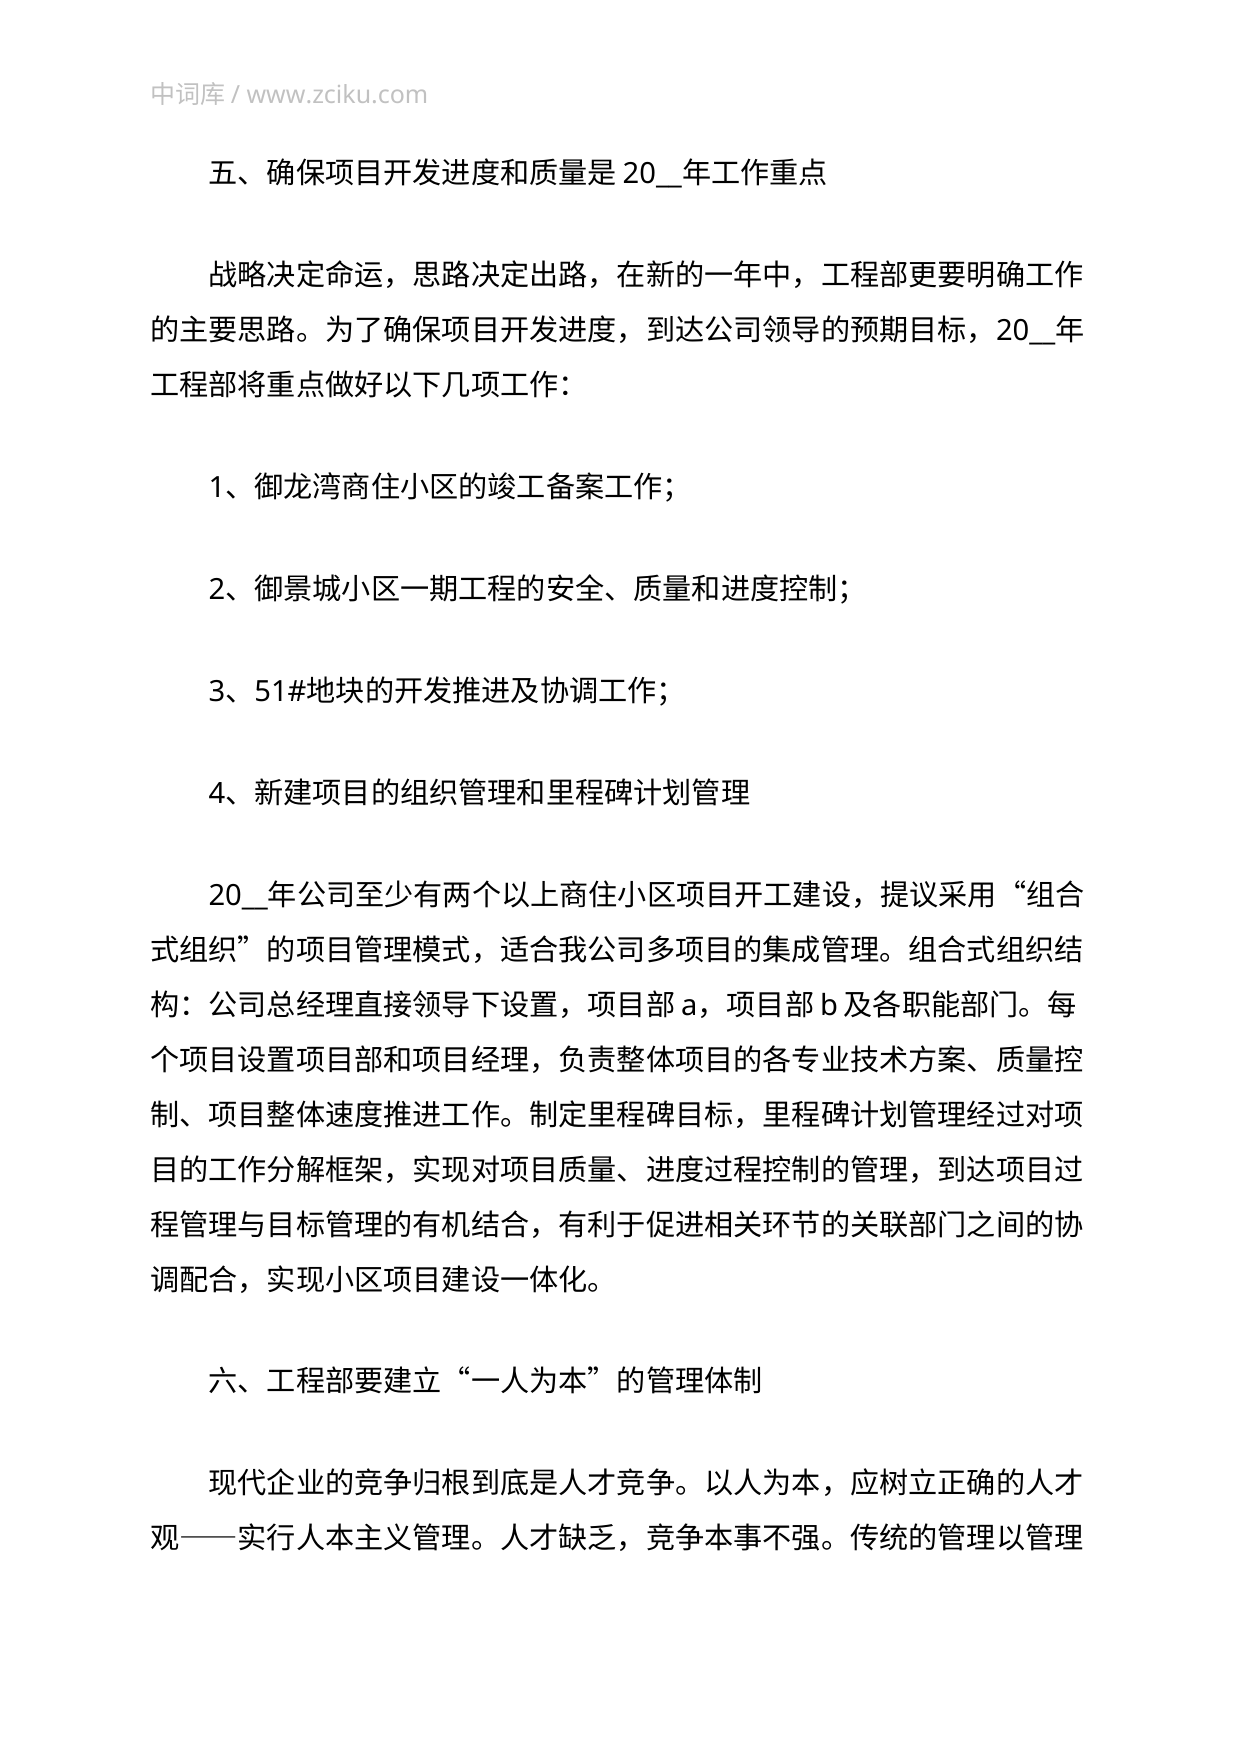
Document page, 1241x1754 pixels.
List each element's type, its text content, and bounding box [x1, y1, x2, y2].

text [150, 1459, 1090, 1557]
text 五、确保项目开发进度和质量是20__年工作重点 [150, 150, 1090, 192]
text 3、51#地块的开发推进及协调工作； [150, 668, 1090, 710]
text 4、新建项目的组织管理和里程碑计划管理 [150, 769, 1090, 812]
text 战略决定命运，思路决定出路，在新的一年中，工程部更要明确工作的主要思路。为了确保项目开发进度，到达公司领导的预期目标，20__年工程部将重点做好以下几项工作： [150, 252, 1090, 404]
text 1、御龙湾商住小区的竣工备案工作； [150, 464, 1090, 506]
text 20__年公司至少有两个以上商住小区项目开工建设，提议采用“组合式组织”的项目管理模式，适合我公司多项目的集成管理。组合式组织结构：公司总经理直接领导下设置，项目部a，项目部b及各职能部门。每个项目设置项目部和项目经理，负责整体项目的各专业技术方案、质量控制、项目整体速度推进工作。制定里程碑目标，里程碑计划管理经过对项目的工作分解框架，实现对项目质量、进度过程控制的管理，到达项目过程管理与目标管理的有机结合，有利于促进相关环节的关联部门之间的协调配合，实现小区项目建设一体化。 [150, 872, 1090, 1298]
text 六、工程部要建立“一人为本”的管理体制 [150, 1358, 1090, 1400]
text 2、御景城小区一期工程的安全、质量和进度控制； [150, 566, 1090, 608]
